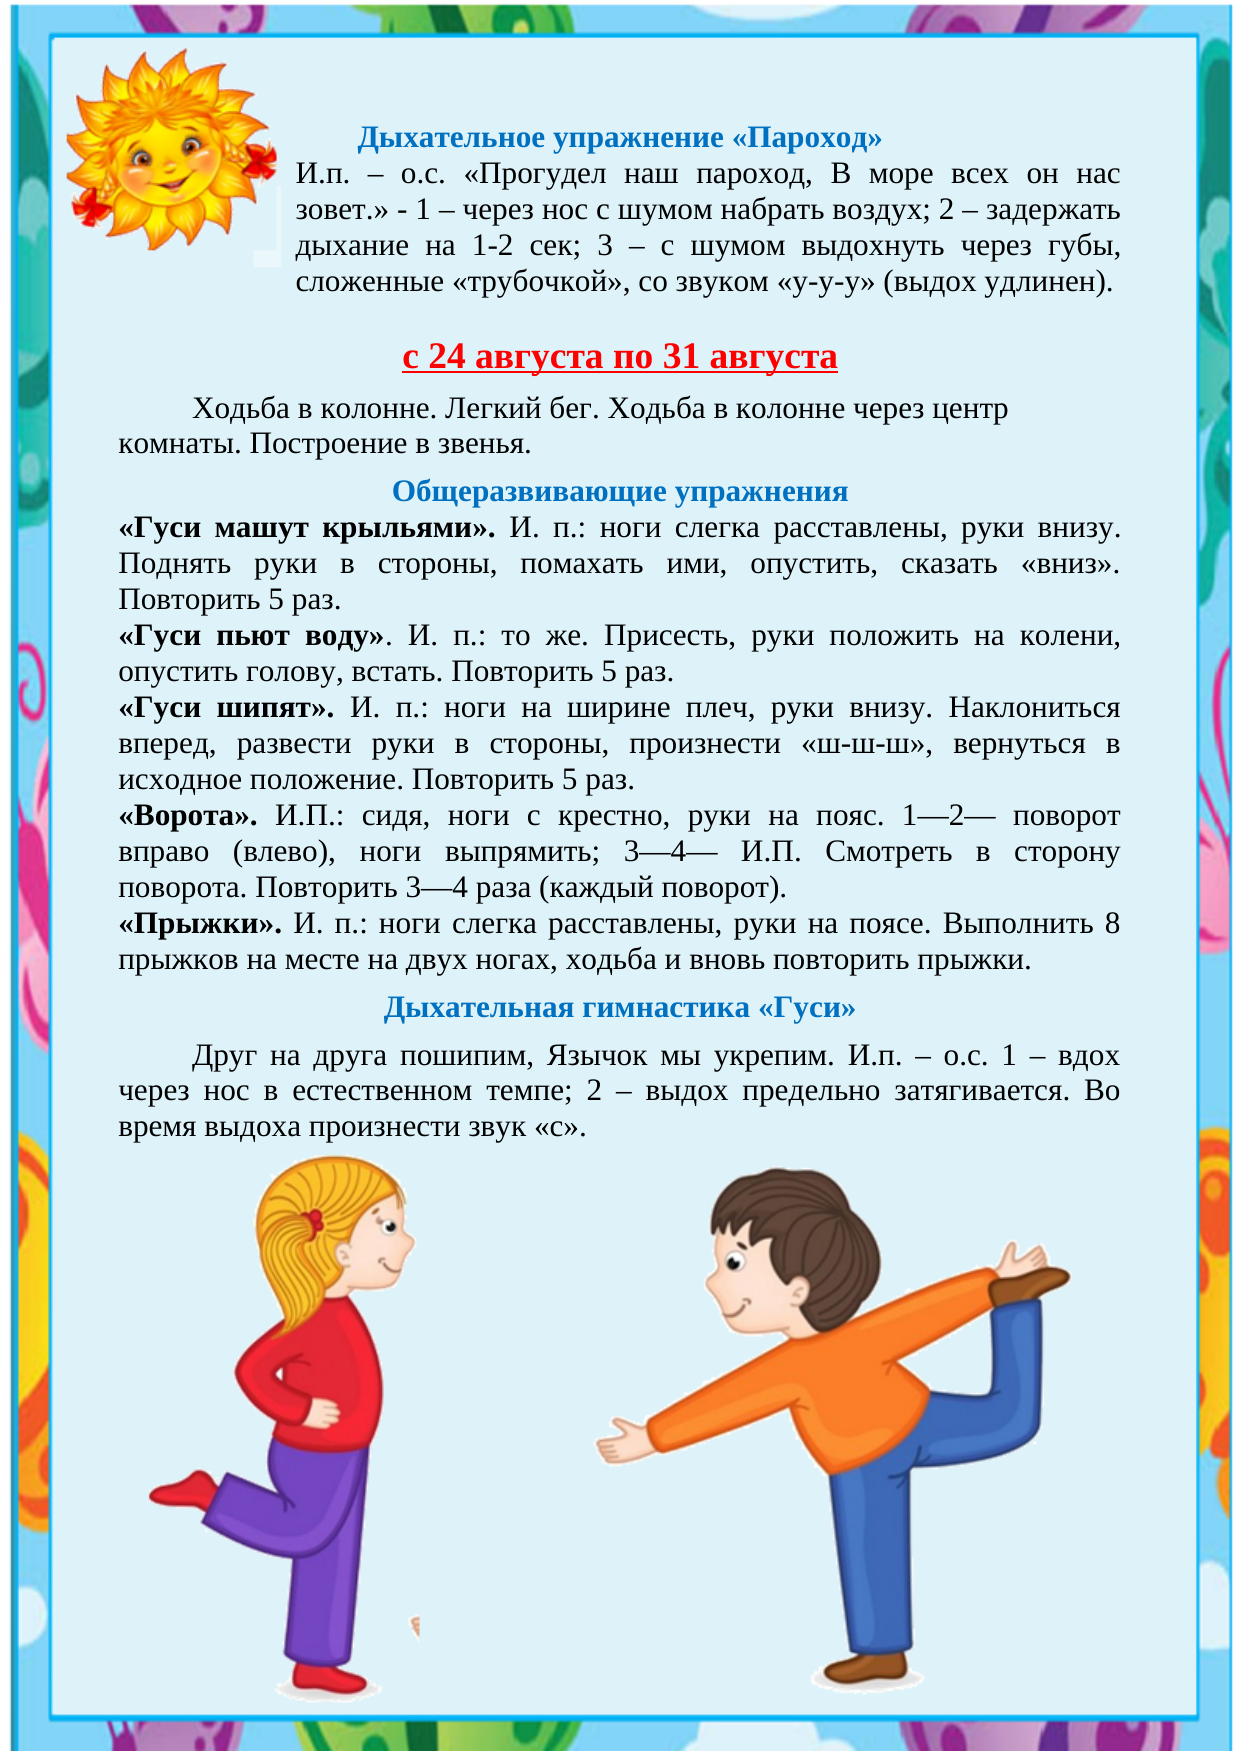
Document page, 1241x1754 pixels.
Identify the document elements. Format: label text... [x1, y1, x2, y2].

text Дыхательная гимнастика «Гуси» [118, 988, 1122, 1024]
text Дыхательное упражнение «Пароход» [118, 118, 1122, 154]
text Ходьба в колонне. Легкий бег. Ходьба в колонне через центр комнаты. Построение в звенья. [118, 389, 1122, 461]
text Общеразвивающие упражнения [118, 473, 1122, 509]
picture [5, 2, 1240, 1751]
text «Гуси машут крыльями». И. п.: ноги слегка расставлены, руки внизу. Поднять руки в стороны, помахать ими, опустить, сказать «вниз». Повторить 5 раз. [118, 509, 1122, 616]
text «Ворота». И.П.: сидя, ноги с крестно, руки на пояс. 1—2— поворот вправо (влево), ноги выпрямить; 3—4— И.П. Смотреть в сторону поворота. Повторить 3—4 раза (каждый поворот). [118, 796, 1122, 904]
text «Прыжки». И. п.: ноги слегка расставлены, руки на поясе. Выполнить 8 прыжков на месте на двух ногах, ходьба и вновь повторить прыжки. [118, 904, 1122, 976]
text И.п. – о.с. «Прогудел наш пароход, В море всех он нас зовет.» - 1 – через нос с шумом набрать воздух; 2 – задержать дыхание на 1-2 сек; 3 – с шумом выдохнуть через губы, сложенные «трубочкой», со звуком «у-у-у» (выдох удлинен). [295, 154, 1122, 298]
text «Гуси шипят». И. п.: ноги на ширине плеч, руки внизу. Наклониться вперед, развести руки в стороны, произнести «ш-ш-ш», вернуться в исходное положение. Повторить 5 раз. [118, 688, 1122, 796]
text Друг на друга пошипим, Язычок мы укрепим. И.п. – о.с. 1 – вдох через нос в естественном темпе; 2 – выдох предельно затягивается. Во время выдоха произнести звук «с». [118, 1036, 1122, 1143]
text «Гуси пьют воду». И. п.: то же. Присесть, руки положить на колени, опустить голову, встать. Повторить 5 раз. [118, 616, 1122, 688]
text с 24 августа по 31 августа [118, 334, 1122, 377]
